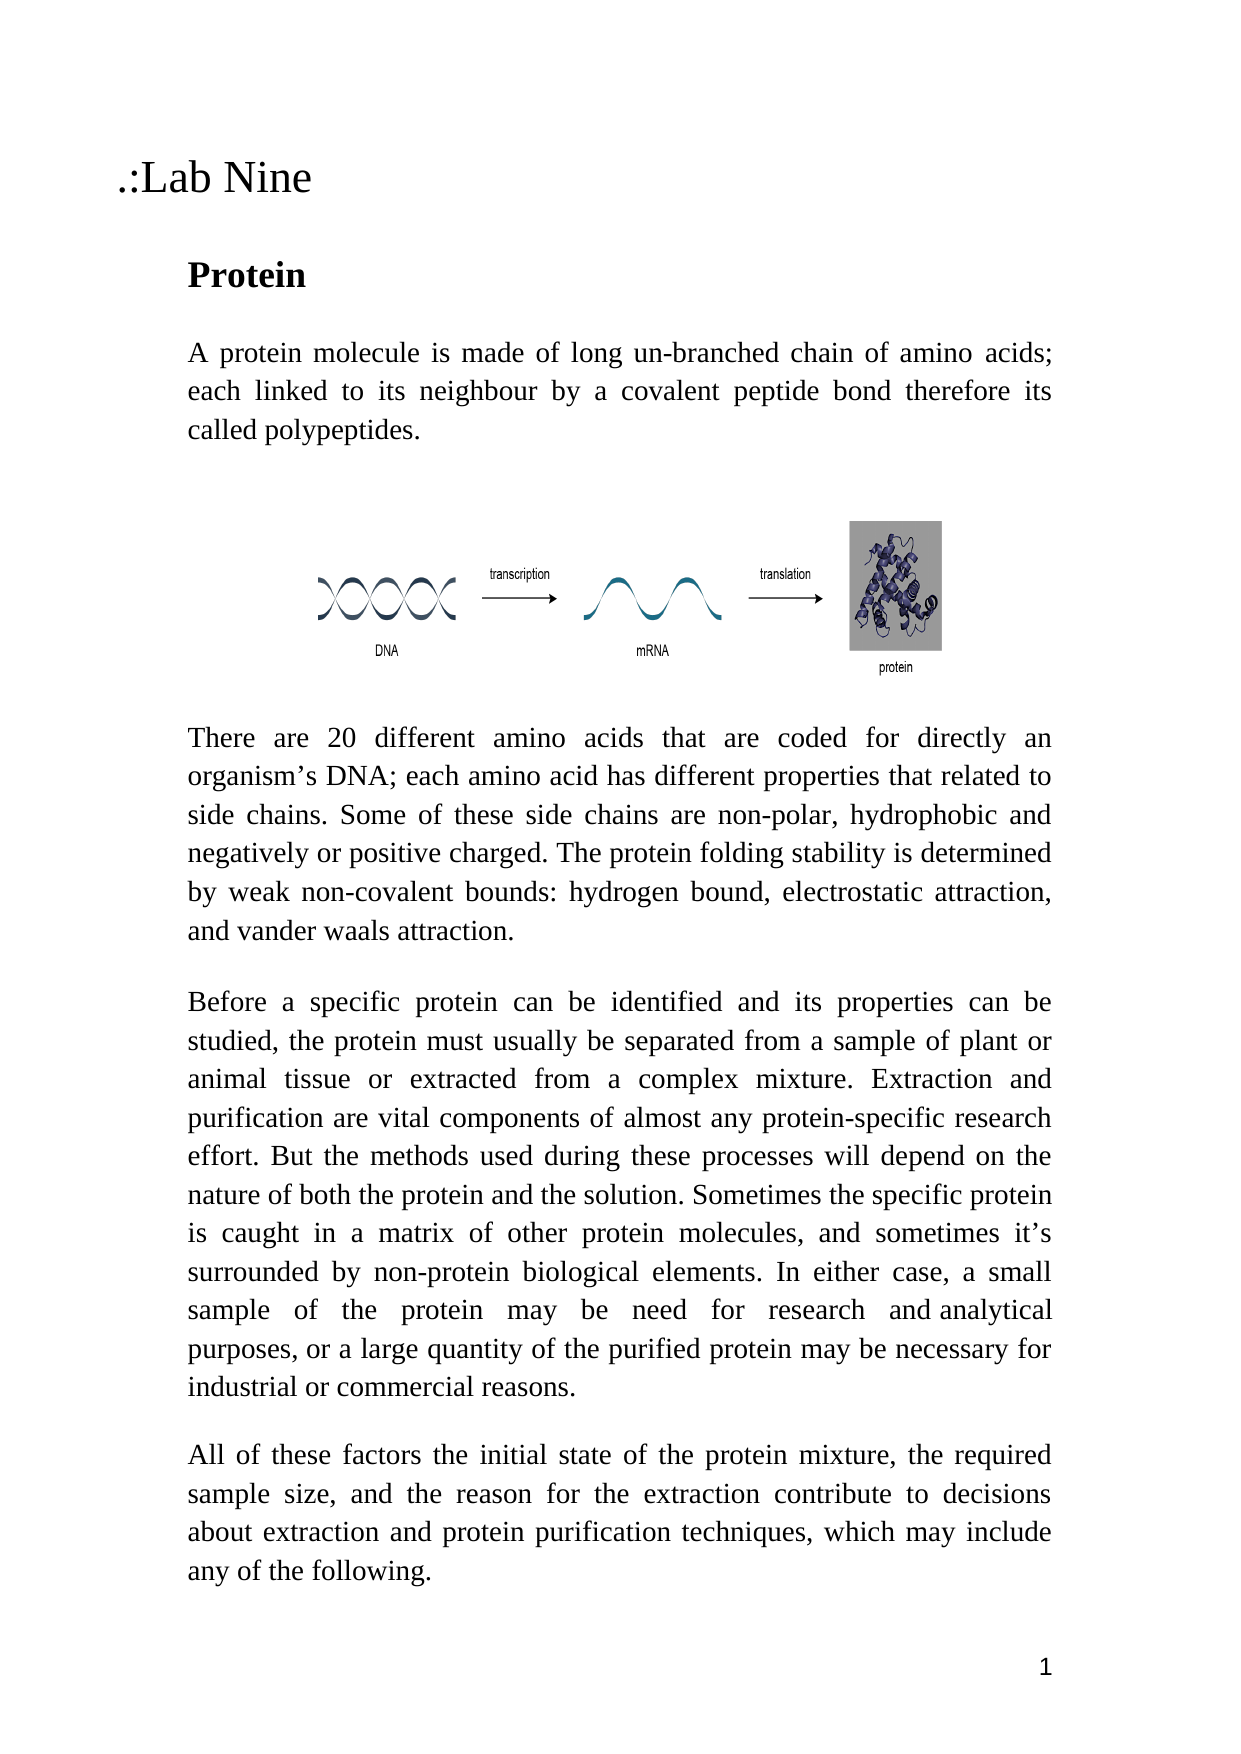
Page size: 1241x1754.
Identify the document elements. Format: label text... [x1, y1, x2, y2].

text All of these factors the initial state of the protein mixture, the required sample size, and the reason for the extraction contribute to decisions about extraction and protein purification techniques, which may include any of the following. [187, 1437, 1053, 1586]
text Before a specific protein can be identified and its properties can be studied, the protein must usually be separated from a sample of plant or animal tissue or extracted from a complex mixture. Extraction and purification are vital components of almost any protein-specific research effort. But the methods used during these processes will depend on the nature of both the protein and the solution. Sometimes the specific protein is caught in a matrix of other protein molecules, and sometimes it’s surrounded by non-protein biological elements. In either case, a small sample of the protein may be need for research and analytical purposes, or a large quantity of the purified protein may be necessary for industrial or commercial reasons. [187, 984, 1053, 1403]
picture [318, 521, 942, 677]
text Protein [187, 252, 1053, 295]
text A protein molecule is made of long un-branched chain of amino acids; each linked to its neighbour by a covalent peptide bond therefore its called polypeptides. [187, 335, 1053, 446]
text There are 20 different amino acids that are coded for directly an organism’s DNA; each amino acid has different properties that related to side chains. Some of these side chains are non-polar, hydrophobic and negatively or positive charged. The protein folding stability is determined by weak non-covalent bounds: hydrogen bound, electrostatic attraction, and vander waals attraction. [187, 720, 1053, 946]
text Lab Nine:. [117, 150, 1082, 203]
